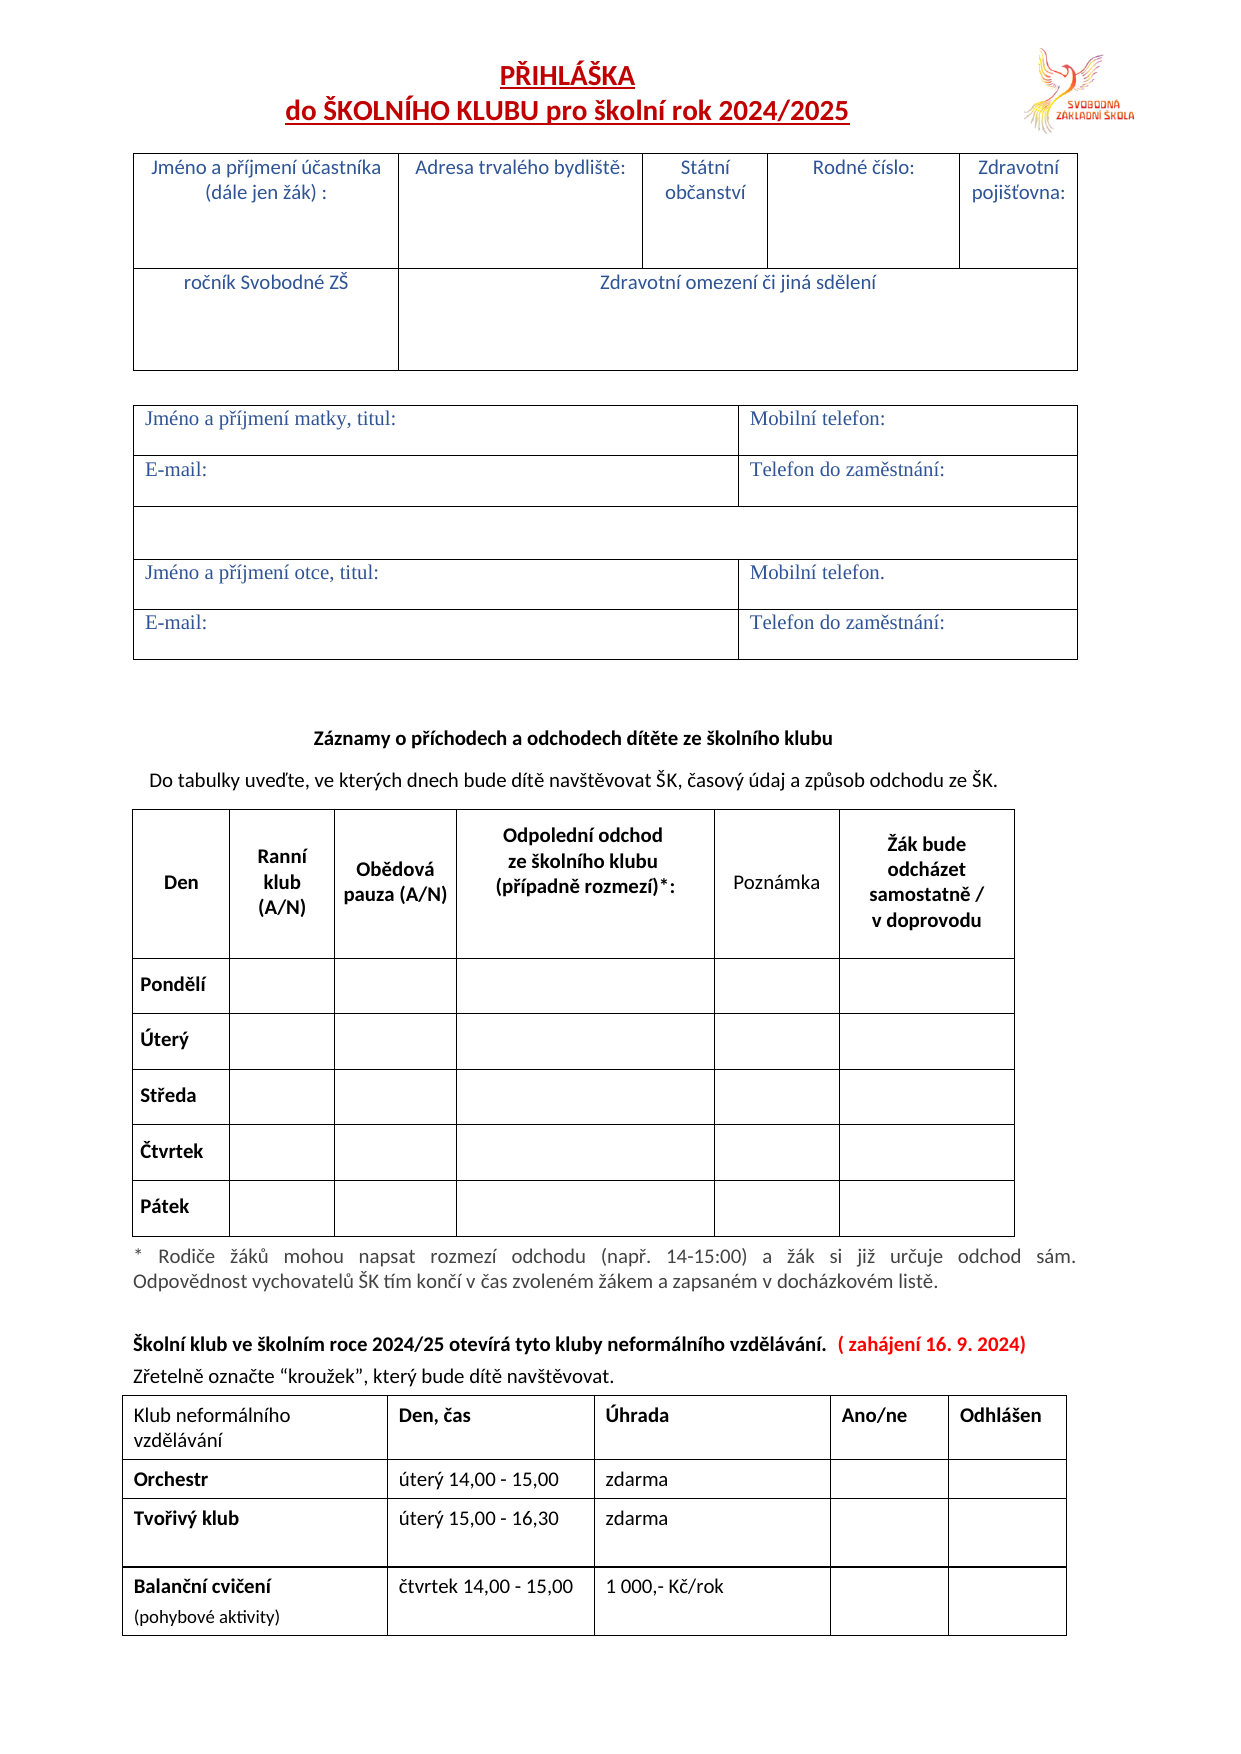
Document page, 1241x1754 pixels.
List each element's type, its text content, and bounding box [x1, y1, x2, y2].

table_cell zdarma [595, 1499, 830, 1566]
table_header Státní občanství [643, 154, 767, 268]
table_cell [230, 1125, 334, 1180]
table_cell Tvořivý klub [123, 1499, 387, 1566]
table_header Jméno a příjmení matky, titul: [134, 406, 738, 455]
table_cell Mobilní telefon. [739, 560, 1077, 609]
table_cell [949, 1568, 1066, 1634]
table_header Klub neformálního vzdělávání [123, 1396, 387, 1459]
table_cell Poznámka [715, 810, 839, 957]
table_cell Pondělí [133, 959, 229, 1013]
table_header Rodné číslo: [768, 154, 959, 268]
table_cell [335, 959, 456, 1013]
table_cell [335, 1070, 456, 1124]
table_cell [715, 1181, 839, 1236]
table_cell [335, 1125, 456, 1180]
table_cell E-mail: [134, 456, 738, 506]
table_cell [840, 1125, 1014, 1180]
table_cell [457, 1014, 714, 1069]
table_cell Ranní klub (A/N) [230, 810, 334, 957]
table_header Jméno a příjmení účastníka (dále jen žák) : [134, 154, 398, 268]
table_cell Telefon do zaměstnání: [739, 456, 1077, 506]
table_header Úhrada [595, 1396, 830, 1459]
table_cell čtvrtek 14,00 - 15,00 [388, 1568, 594, 1634]
table_cell Obědová pauza (A/N) [335, 810, 456, 957]
table_header Adresa trvalého bydliště: [399, 154, 642, 268]
table_cell [335, 1014, 456, 1069]
table_cell [840, 959, 1014, 1013]
table_header Den, čas [388, 1396, 594, 1459]
table_cell [457, 1181, 714, 1236]
table_cell [457, 1070, 714, 1124]
table_cell [840, 1181, 1014, 1236]
table_cell [715, 1070, 839, 1124]
table_cell [715, 1125, 839, 1180]
table_cell úterý 14,00 - 15,00 [388, 1460, 594, 1498]
table_cell [715, 1014, 839, 1069]
table_cell [831, 1460, 948, 1498]
table_cell Jméno a příjmení otce, titul: [134, 560, 738, 609]
table_cell [230, 1014, 334, 1069]
table_cell Telefon do zaměstnání: [739, 610, 1077, 659]
table_cell Středa [133, 1070, 229, 1124]
table_cell Úterý [133, 1014, 229, 1069]
table_cell [457, 1125, 714, 1180]
text Školní klub ve školním roce 2024/25 otevírá tyto kluby neformálního vzdělávání. ( zahájení 16. 9. 2024) [133, 1332, 1093, 1357]
table_cell [335, 1181, 456, 1236]
table_cell [840, 1070, 1014, 1124]
table_cell [134, 507, 1077, 559]
table_cell Odpolední odchod ze školního klubu (případně rozmezí)*: [457, 810, 714, 957]
table_header Záznamy o příchodech a odchodech dítěte ze školního klubu Do tabulky uveďte, ve kterých dnech bude dítě navštěvovat ŠK, časový údaj a způsob odchodu ze ŠK. [133, 670, 1014, 809]
table_cell zdarma [595, 1460, 830, 1498]
table_cell [949, 1460, 1066, 1498]
table_cell Čtvrtek [133, 1125, 229, 1180]
table_cell [949, 1499, 1066, 1566]
table_cell [715, 959, 839, 1013]
table_cell [230, 1181, 334, 1236]
table_cell E-mail: [134, 610, 738, 659]
table_cell [831, 1499, 948, 1566]
table_cell Žák bude odcházet samostatně / v doprovodu [840, 810, 1014, 957]
table_cell [831, 1568, 948, 1634]
text * Rodiče žáků mohou napsat rozmezí odchodu (např. 14-15:00) a žák si již určuje odchod sám. Odpovědnost vychovatelů ŠK tím končí v čas zvoleném žákem a zapsaném v docházkovém listě. [133, 1243, 1093, 1294]
table_cell [457, 959, 714, 1013]
text do ŠKOLNÍHO KLUBU pro školní rok 2024/2025 [133, 92, 1020, 128]
table_cell [230, 1070, 334, 1124]
table_header Zdravotní pojišťovna: [960, 154, 1077, 268]
picture [1020, 44, 1137, 137]
text PŘIHLÁŠKA [133, 57, 1020, 92]
table_cell [230, 959, 334, 1013]
table_cell Pátek [133, 1181, 229, 1236]
table_header Odhlášen [949, 1396, 1066, 1459]
table_cell úterý 15,00 - 16,30 [388, 1499, 594, 1566]
table_cell Zdravotní omezení či jiná sdělení [399, 269, 1077, 370]
table_cell Orchestr [123, 1460, 387, 1498]
table_cell Den [133, 810, 229, 957]
table_cell ročník Svobodné ZŠ [134, 269, 398, 370]
table_cell 1 000,- Kč/rok [595, 1568, 830, 1634]
table_cell [840, 1014, 1014, 1069]
table_header Ano/ne [831, 1396, 948, 1459]
table_cell Balanční cvičení (pohybové aktivity) [123, 1568, 387, 1634]
text Zřetelně označte “kroužek”, který bude dítě navštěvovat. [133, 1363, 1093, 1389]
table_header Mobilní telefon: [739, 406, 1077, 455]
